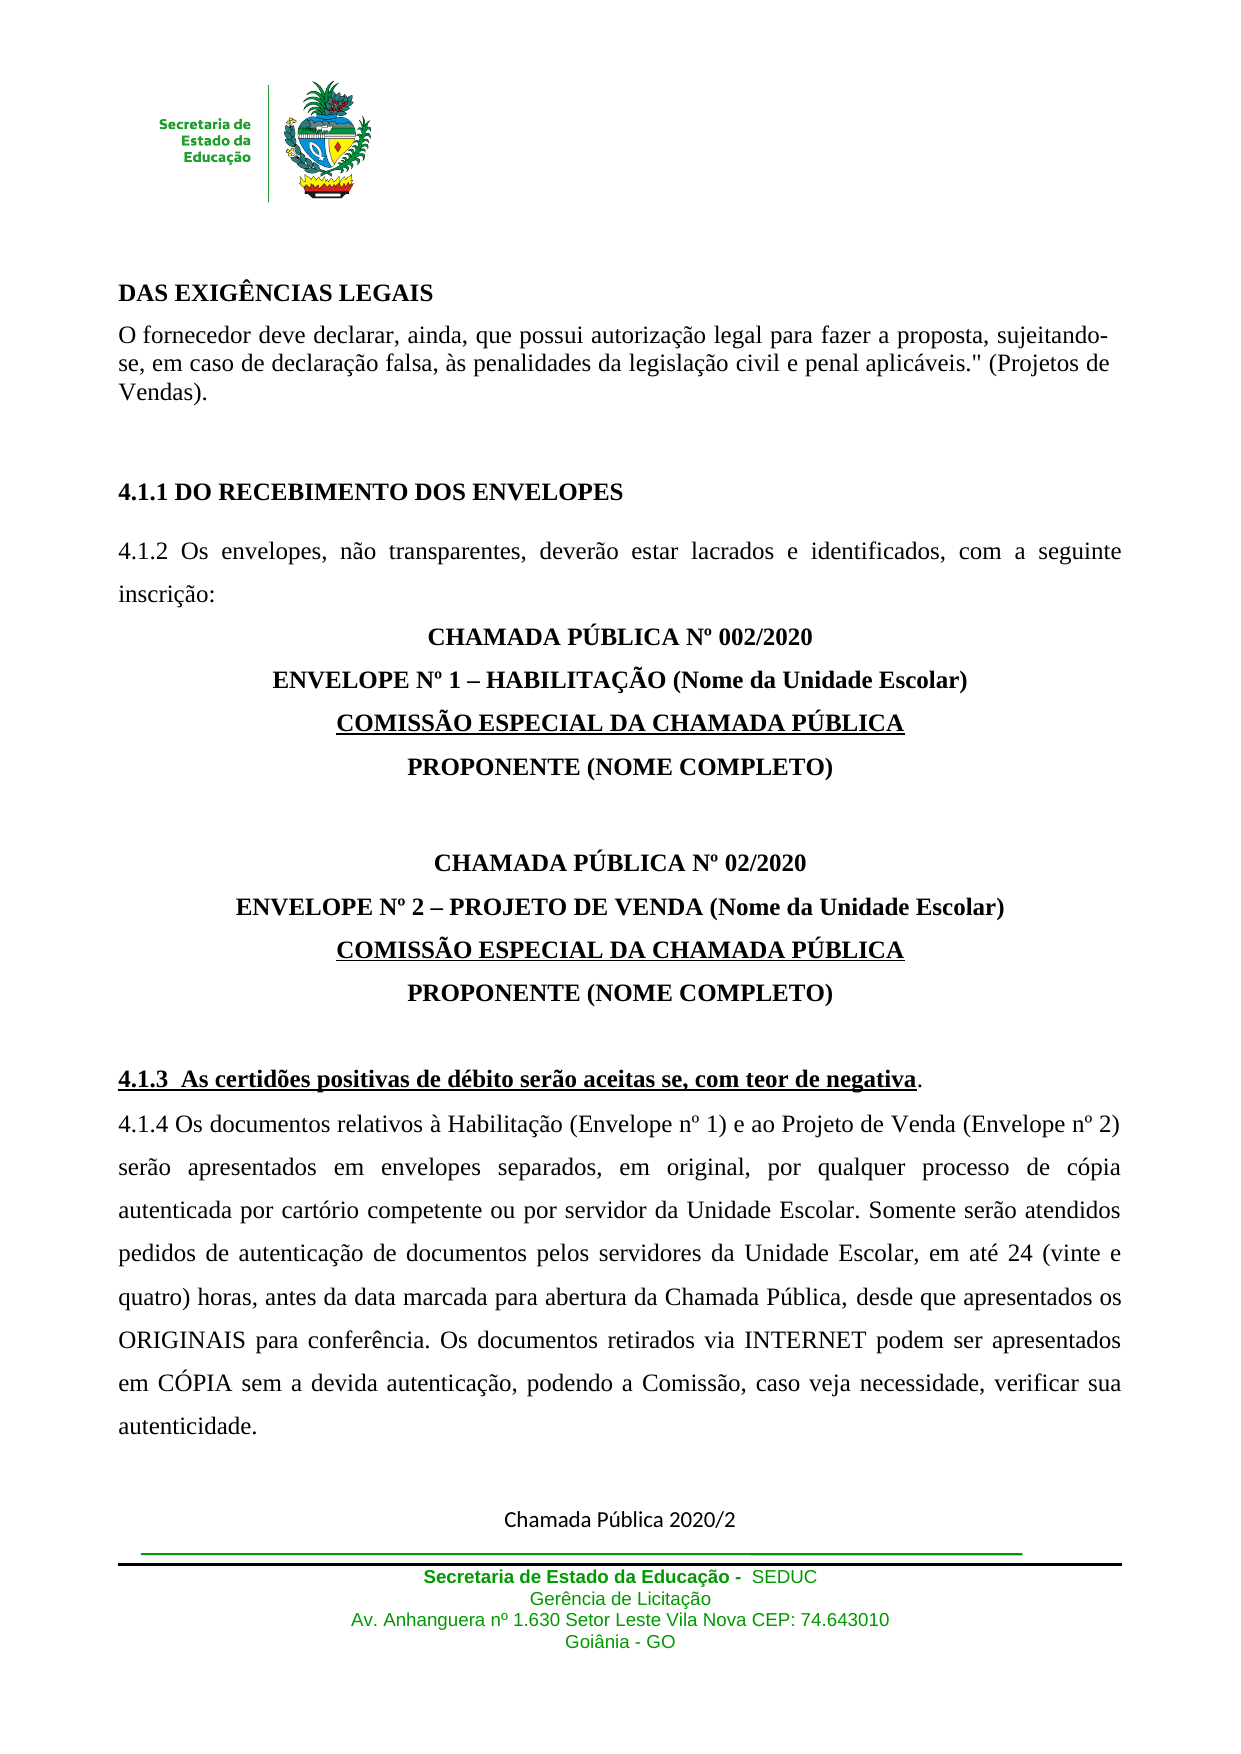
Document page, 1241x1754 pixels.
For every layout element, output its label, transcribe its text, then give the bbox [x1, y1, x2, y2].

text ENVELOPE Nº 2 – PROJETO DE VENDA (Nome da Unidade Escolar) [118, 892, 1122, 920]
text ENVELOPE Nº 1 – HABILITAÇÃO (Nome da Unidade Escolar) [118, 665, 1122, 694]
text COMISSÃO ESPECIAL DA CHAMADA PÚBLICA [118, 708, 1122, 737]
text 4.1.1 DO RECEBIMENTO DOS ENVELOPES [118, 477, 1122, 506]
text DAS EXIGÊNCIAS LEGAIS [118, 278, 1110, 307]
text CHAMADA PÚBLICA Nº 002/2020 [118, 622, 1122, 651]
picture [118, 73, 412, 210]
text 4.1.4 Os documentos relativos à Habilitação (Envelope nº 1) e ao Projeto de Venda (Envelope nº 2) serão apresentados em envelopes separados, em original, por qualquer processo de cópia autenticada por cartório competente ou por servidor da Unidade Escolar. Somente serão atendidos pedidos de autenticação de documentos pelos servidores da Unidade Escolar, em até 24 (vinte e quatro) horas, antes da data marcada para abertura da Chamada Pública, desde que apresentados os ORIGINAIS para conferência. Os documentos retirados via INTERNET podem ser apresentados em CÓPIA sem a devida autenticação, podendo a Comissão, caso veja necessidade, verificar sua autenticidade. [118, 1109, 1122, 1440]
text 4.1.3 As certidões positivas de débito serão aceitas se, com teor de negativa. [118, 1064, 1122, 1093]
text CHAMADA PÚBLICA Nº 02/2020 [118, 848, 1122, 877]
text 4.1.2 Os envelopes, não transparentes, deverão estar lacrados e identificados, com a seguinte inscrição: [118, 536, 1122, 608]
text PROPONENTE (NOME COMPLETO) [118, 978, 1122, 1007]
text COMISSÃO ESPECIAL DA CHAMADA PÚBLICA [118, 935, 1122, 963]
text PROPONENTE (NOME COMPLETO) [118, 752, 1122, 780]
text O fornecedor deve declarar, ainda, que possui autorização legal para fazer a proposta, sujeitando-se, em caso de declaração falsa, às penalidades da legislação civil e penal aplicáveis." (Projetos de Vendas). [118, 320, 1110, 406]
